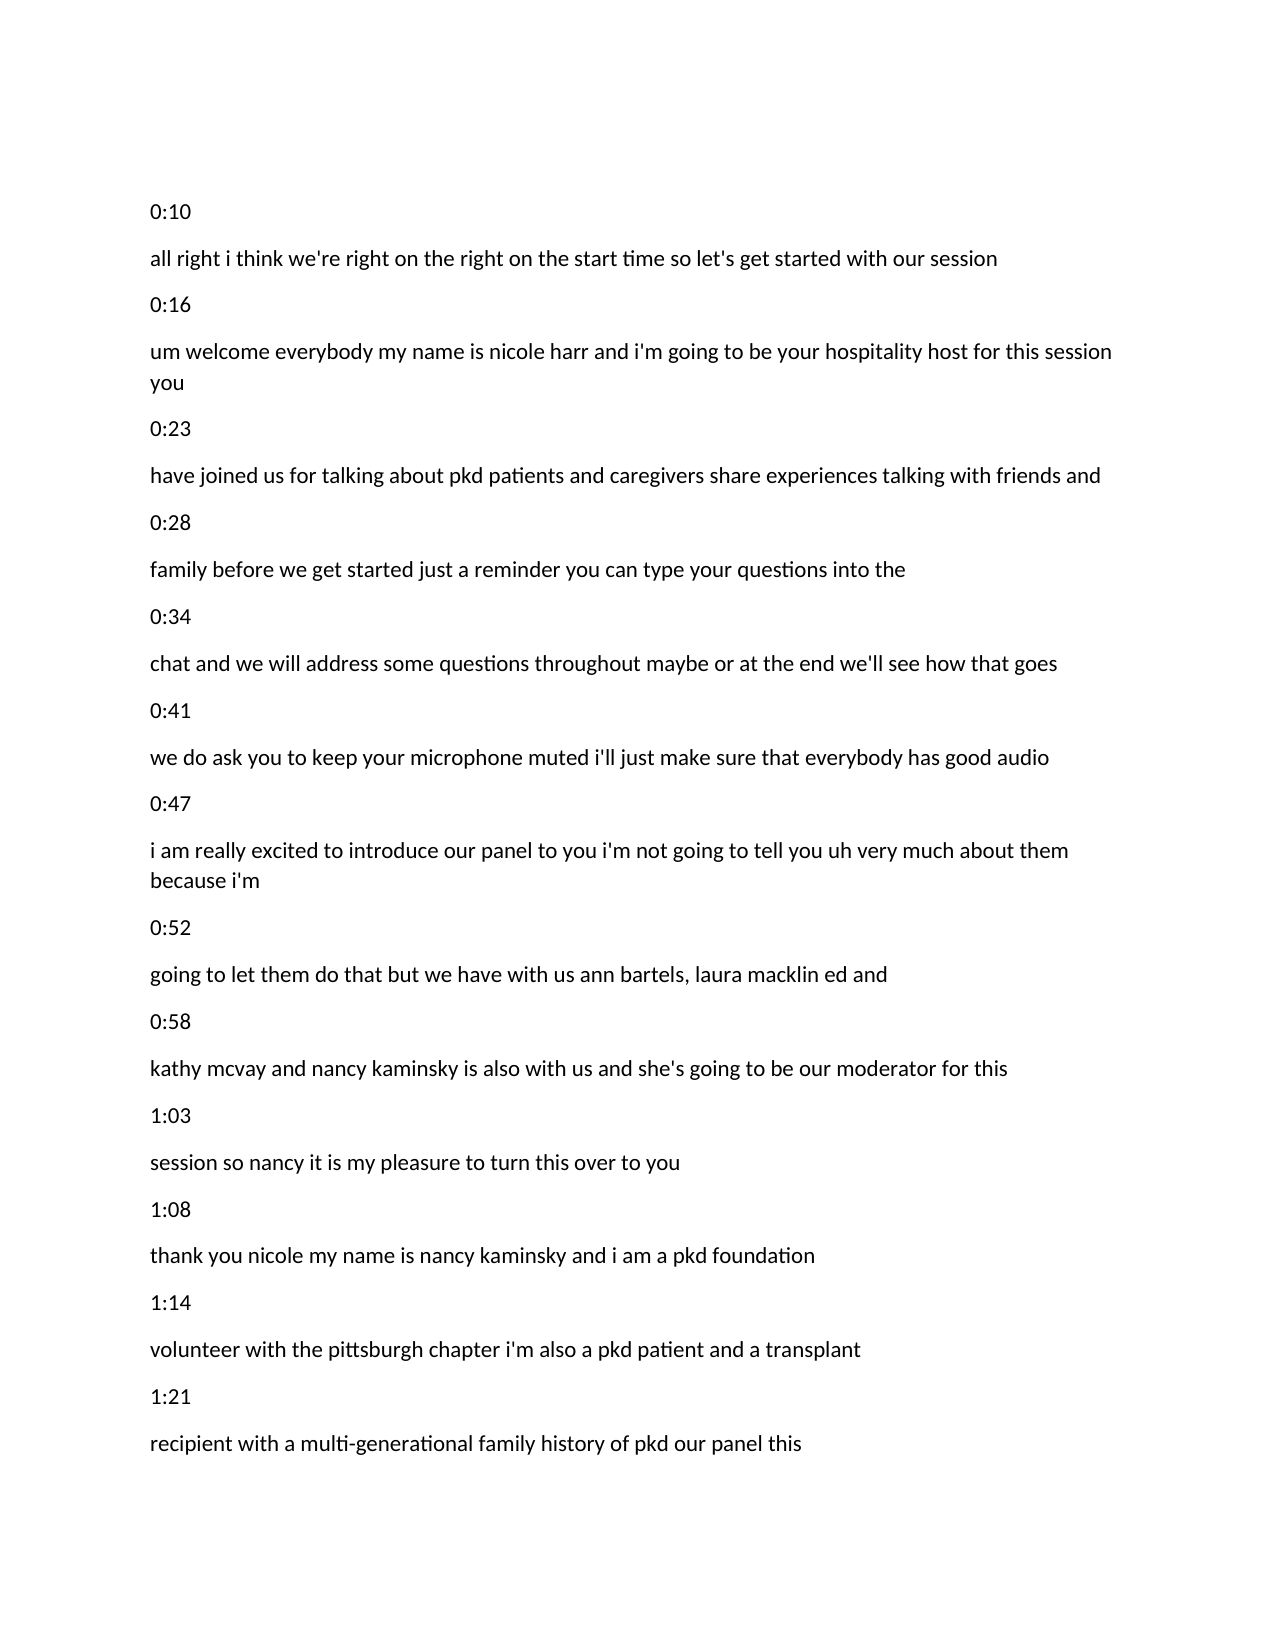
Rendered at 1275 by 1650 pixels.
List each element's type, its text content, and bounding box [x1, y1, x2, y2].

text 0:16 [150, 291, 1125, 319]
text 0:58 [150, 1007, 1125, 1035]
text all right i think we're right on the right on the start time so let's get started with our session [150, 244, 1125, 272]
text 1:03 [150, 1101, 1125, 1129]
text 0:47 [150, 789, 1125, 818]
text 0:41 [150, 696, 1125, 724]
text 0:23 [150, 414, 1125, 443]
text 1:21 [150, 1382, 1125, 1410]
text 0:34 [150, 602, 1125, 630]
text going to let them do that but we have with us ann bartels, laura macklin ed and [150, 960, 1125, 988]
text kathy mcvay and nancy kaminsky is also with us and she's going to be our moderator for this [150, 1054, 1125, 1082]
text 1:14 [150, 1288, 1125, 1317]
text 0:10 [150, 197, 1125, 225]
text um welcome everybody my name is nicole harr and i'm going to be your hospitality host for this session you [150, 337, 1125, 396]
text 0:52 [150, 913, 1125, 942]
text 1:08 [150, 1195, 1125, 1223]
text family before we get started just a reminder you can type your questions into the [150, 555, 1125, 583]
text thank you nicole my name is nancy kaminsky and i am a pkd foundation [150, 1242, 1125, 1270]
text i am really excited to introduce our panel to you i'm not going to tell you uh very much about them because i'm [150, 836, 1125, 895]
text we do ask you to keep your microphone muted i'll just make sure that everybody has good audio [150, 743, 1125, 771]
text chat and we will address some questions throughout maybe or at the end we'll see how that goes [150, 649, 1125, 677]
text have joined us for talking about pkd patients and caregivers share experiences talking with friends and [150, 461, 1125, 489]
text session so nancy it is my pleasure to turn this over to you [150, 1148, 1125, 1176]
text 0:28 [150, 508, 1125, 536]
text volunteer with the pittsburgh chapter i'm also a pkd patient and a transplant [150, 1335, 1125, 1363]
text recipient with a multi-generational family history of pkd our panel this [150, 1429, 1125, 1457]
